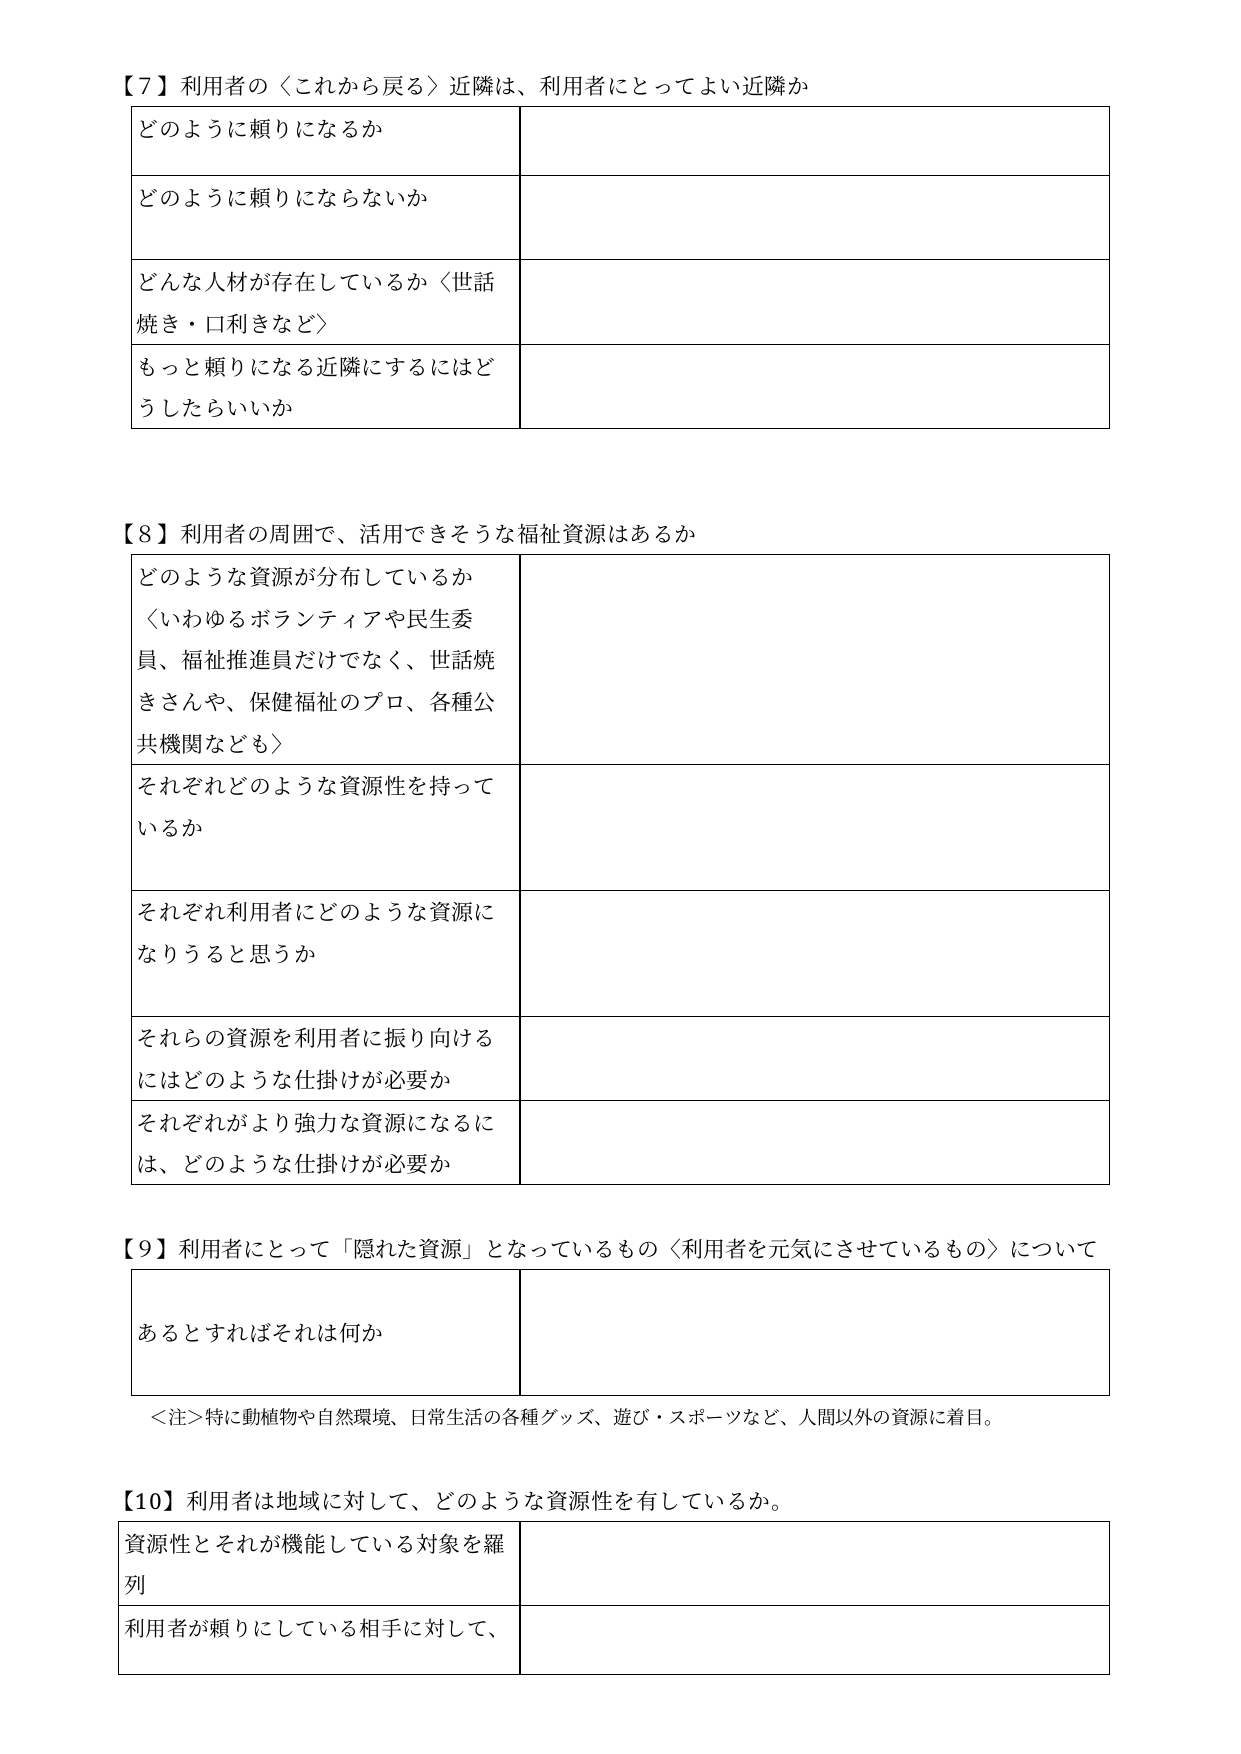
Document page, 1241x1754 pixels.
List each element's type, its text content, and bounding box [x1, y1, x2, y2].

table_cell [521, 765, 1109, 889]
table_cell それぞれがより強力な資源になるには、どのような仕掛けが必要か [132, 1101, 519, 1184]
table_header [521, 1522, 1109, 1605]
text 【７】利用者の〈これから戻る〉近隣は、利用者にとってよい近隣か [112, 64, 1128, 106]
table_cell [521, 891, 1109, 1016]
table_cell それらの資源を利用者に振り向けるにはどのような仕掛けが必要か [132, 1017, 519, 1100]
table_cell それぞれ利用者にどのような資源になりうると思うか [132, 891, 519, 1016]
table_header どのように頼りになるか [132, 107, 519, 175]
table_header [521, 555, 1109, 763]
table_cell どんな人材が存在しているか〈世話焼き・口利きなど〉 [132, 260, 519, 344]
text 【９】利用者にとって「隠れた資源」となっているもの〈利用者を元気にさせているもの〉について [112, 1227, 1128, 1269]
table_cell もっと頼りになる近隣にするにはどうしたらいいか [132, 345, 519, 428]
table_header [521, 107, 1109, 175]
table_cell [521, 1017, 1109, 1100]
table_cell [521, 260, 1109, 344]
table_cell どのように頼りにならないか [132, 176, 519, 259]
table_cell [521, 1606, 1109, 1674]
text 【10】利用者は地域に対して、どのような資源性を有しているか。 [112, 1479, 1128, 1521]
table_cell [521, 345, 1109, 428]
table_header どのような資源が分布しているか〈いわゆるボランティアや民生委員、福祉推進員だけでなく、世話焼きさんや、保健福祉のプロ、各種公共機関なども〉 [132, 555, 519, 763]
table_header あるとすればそれは何か [132, 1270, 519, 1395]
text ＜注＞特に動植物や自然環境、日常生活の各種グッズ、遊び・スポーツなど、人間以外の資源に着目。 [149, 1396, 1128, 1437]
table_cell [521, 1101, 1109, 1184]
text 【８】利用者の周囲で、活用できそうな福祉資源はあるか [112, 512, 1128, 554]
table_header [521, 1270, 1109, 1395]
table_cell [119, 1606, 519, 1674]
table_cell それぞれどのような資源性を持っているか [132, 765, 519, 889]
table_cell [521, 176, 1109, 259]
table_header 資源性とそれが機能している対象を羅列 [119, 1522, 519, 1605]
